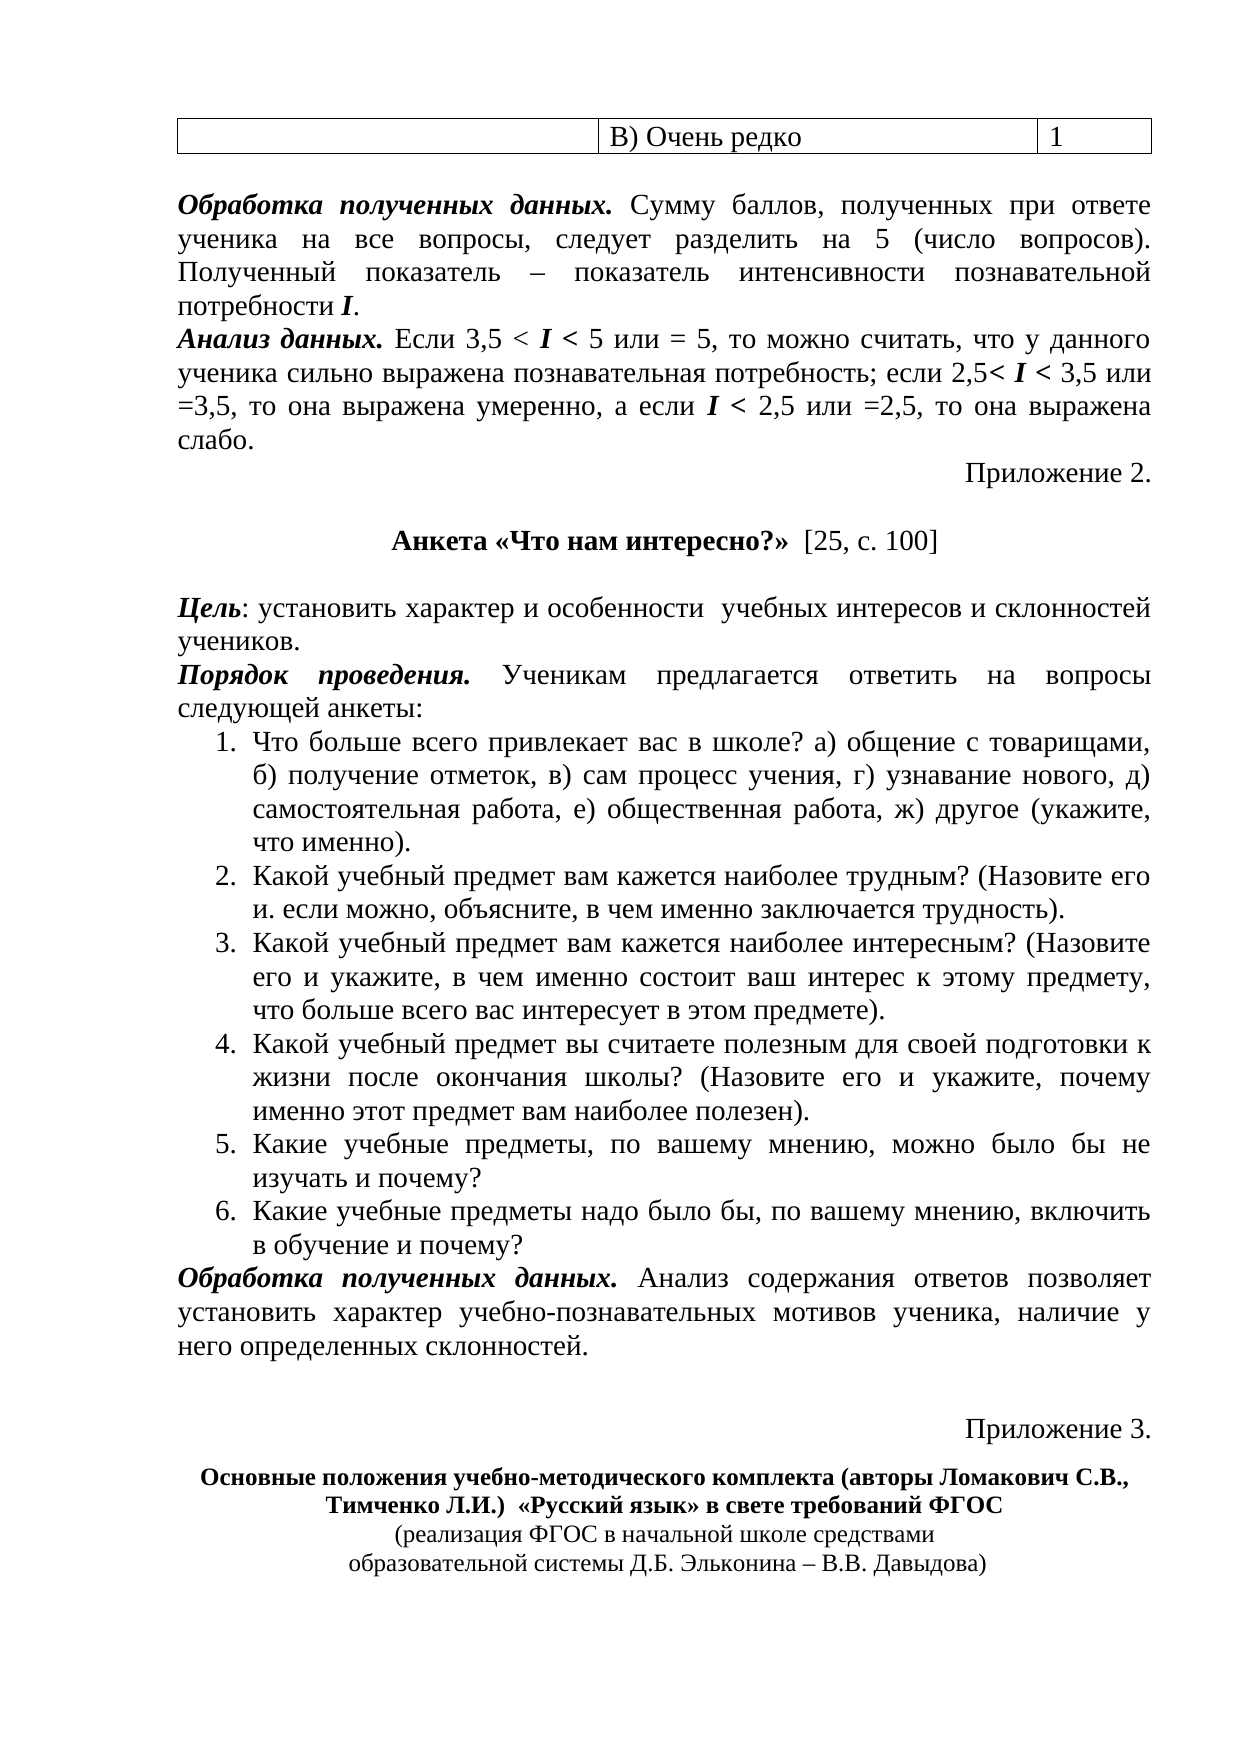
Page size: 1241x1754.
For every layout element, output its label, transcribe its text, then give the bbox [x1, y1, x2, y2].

list Какой учебный предмет вам кажется наиболее трудным? (Назовите его и. если можно, объясните, в чем именно заключается трудность). [215, 858, 1152, 925]
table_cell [178, 119, 598, 153]
list Что больше всего привлекает вас в школе? а) общение с товарищами, б) получение отметок, в) сам процесс учения, г) узнавание нового, д) самостоятельная работа, е) общественная работа, ж) другое (укажите, что именно). [215, 724, 1152, 858]
text Приложение 2. [177, 456, 1152, 489]
text Основные положения учебно-методического комплекта (авторы Ломакович С.В., Тимченко Л.И.) «Русский язык» в свете требований ФГОС [177, 1462, 1152, 1519]
text Обработка полученных данных. Сумму баллов, полученных при ответе ученика на все вопросы, следует разделить на 5 (число вопросов). Полученный показатель – показатель интенсивности познавательной потребности I. [177, 187, 1152, 321]
text Порядок проведения. Ученикам предлагается ответить на вопросы следующей анкеты: [177, 657, 1152, 724]
list Какие учебные предметы, по вашему мнению, можно было бы не изучать и почему? [215, 1126, 1152, 1193]
list Какие учебные предметы надо было бы, по вашему мнению, включить в обучение и почему? [215, 1193, 1152, 1261]
table_cell 5 3 1 [1038, 119, 1151, 153]
text Цель: установить характер и особенности учебных интересов и склонностей учеников. [177, 590, 1152, 657]
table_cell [599, 119, 1037, 153]
list Какой учебный предмет вам кажется наиболее интересным? (Назовите его и укажите, в чем именно состоит ваш интерес к этому предмету, что больше всего вас интересует в этом предмете). [215, 925, 1152, 1026]
list Какой учебный предмет вы считаете полезным для своей подготовки к жизни после окончания школы? (Назовите его и укажите, почему именно этот предмет вам наиболее полезен). [215, 1026, 1152, 1126]
text Обработка полученных данных. Анализ содержания ответов позволяет установить характер учебно-познавательных мотивов ученика, наличие у него определенных склонностей. [177, 1261, 1152, 1361]
text Анализ данных. Если 3,5 < I < 5 или = 5, то можно считать, что у данного ученика сильно выражена познавательная потребность; если 2,5< I < 3,5 или =3,5, то она выражена умеренно, а если I < 2,5 или =2,5, то она выражена слабо. [177, 321, 1152, 456]
text Приложение 3. [177, 1412, 1152, 1445]
text Анкета «Что нам интересно?» [25, c. 100] [177, 523, 1152, 556]
text образовательной системы Д.Б. Эльконина – В.В. Давыдова) [177, 1548, 1152, 1577]
text (реализация ФГОС в начальной школе средствами [177, 1519, 1152, 1548]
